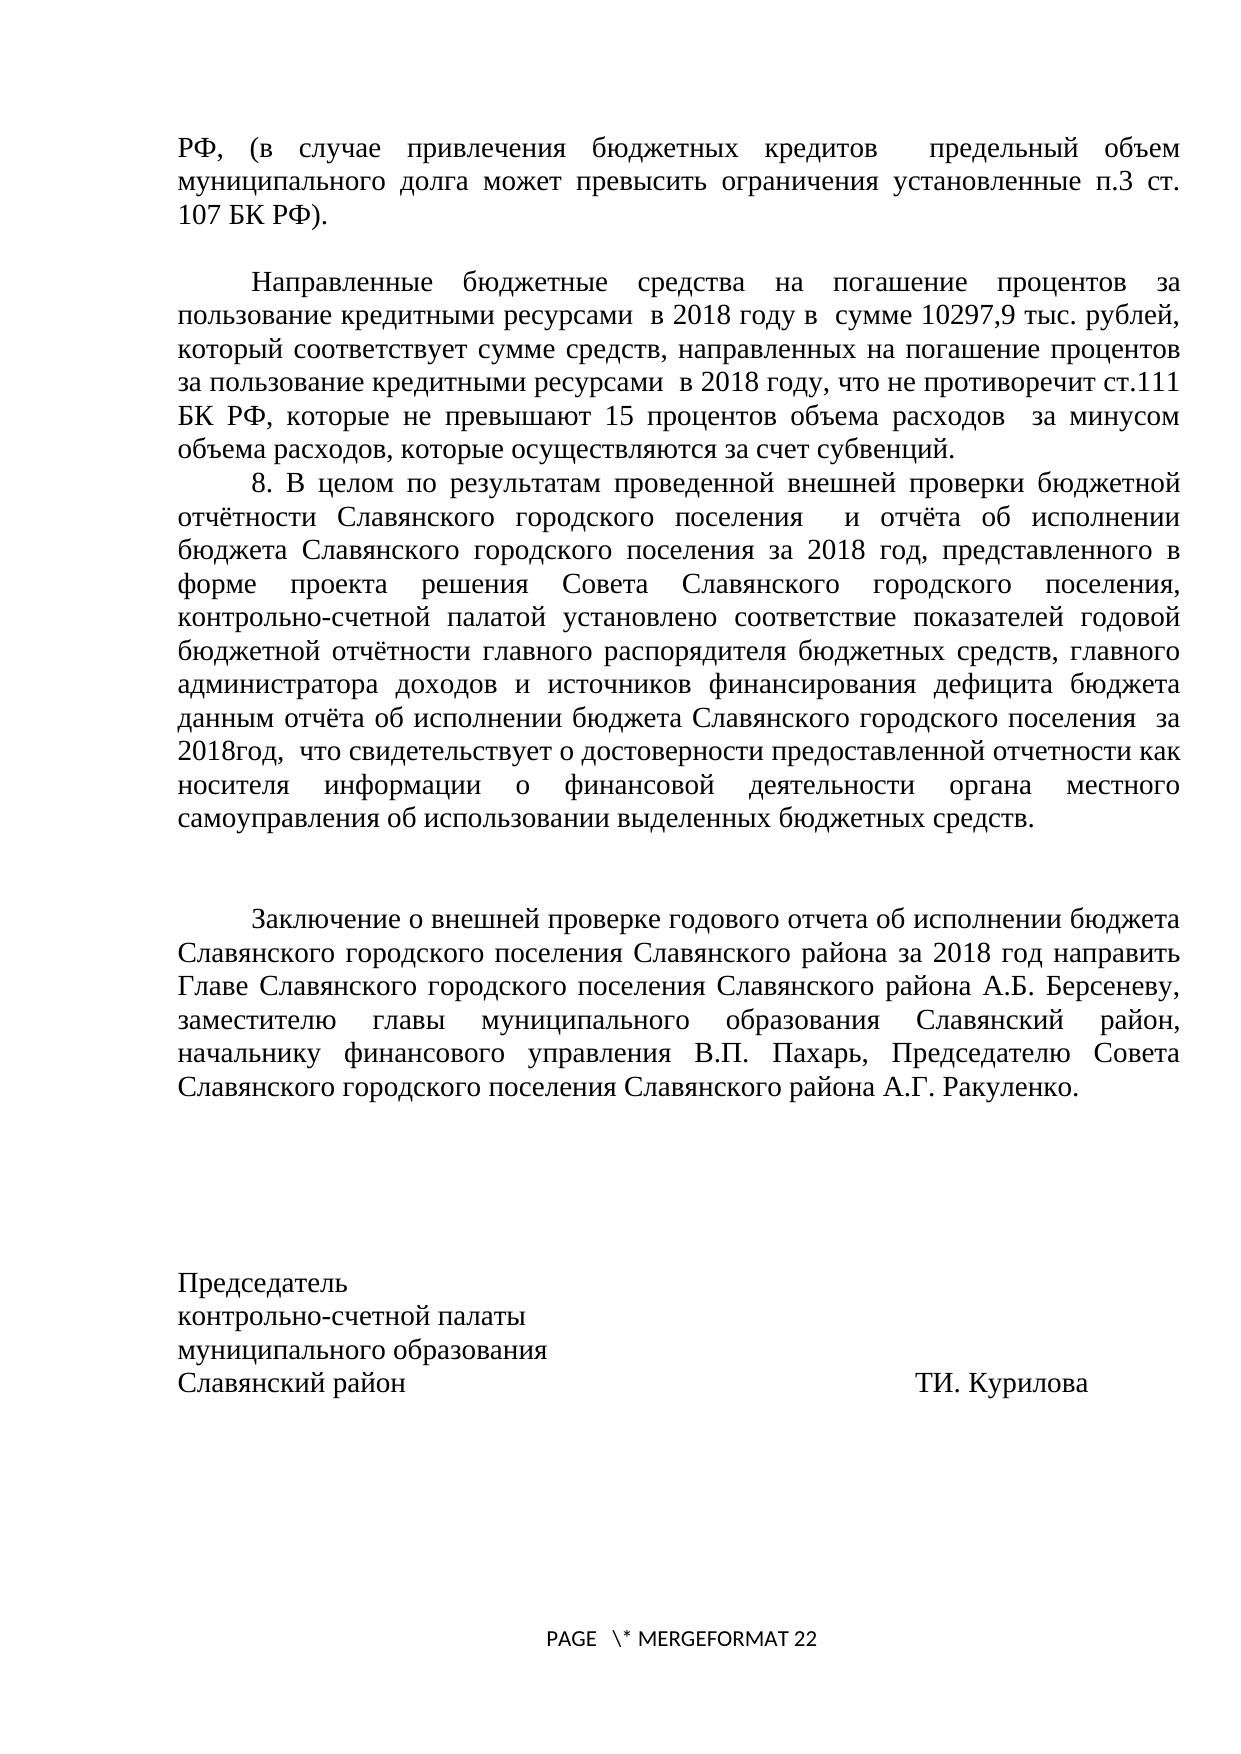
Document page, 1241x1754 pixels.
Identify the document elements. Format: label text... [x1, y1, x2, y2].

text контрольно-счетной палаты [177, 1298, 1181, 1332]
text Славянский район ТИ. Курилова [177, 1365, 1181, 1399]
text Направленные бюджетные средства на погашение процентов за пользование кредитными ресурсами в 2018 году в сумме 10297,9 тыс. рублей, который соответствует сумме средств, направленных на погашение процентов за пользование кредитными ресурсами в 2018 году, что не противоречит ст.111 БК РФ, которые не превышают 15 процентов объема расходов за минусом объема расходов, которые осуществляются за счет субвенций. [177, 264, 1181, 465]
text муниципального образования [177, 1332, 1181, 1365]
text Председатель [177, 1265, 1181, 1298]
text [177, 130, 1181, 230]
text Заключение о внешней проверке годового отчета об исполнении бюджета Славянского городского поселения Славянского района за 2018 год направить Главе Славянского городского поселения Славянского района А.Б. Берсеневу, заместителю главы муниципального образования Славянский район, начальнику финансового управления В.П. Пахарь, Председателю Совета Славянского городского поселения Славянского района А.Г. Ракуленко. [177, 901, 1181, 1102]
text 8. В целом по результатам проведенной внешней проверки бюджетной отчётности Славянского городского поселения и отчёта об исполнении бюджета Славянского городского поселения за 2018 год, представленного в форме проекта решения Совета Славянского городского поселения, контрольно-счетной палатой установлено соответствие показателей годовой бюджетной отчётности главного распорядителя бюджетных средств, главного администратора доходов и источников финансирования дефицита бюджета данным отчёта об исполнении бюджета Славянского городского поселения за 2018год, что свидетельствует о достоверности предоставленной отчетности как носителя информации о финансовой деятельности органа местного самоуправления об использовании выделенных бюджетных средств. [177, 465, 1181, 834]
